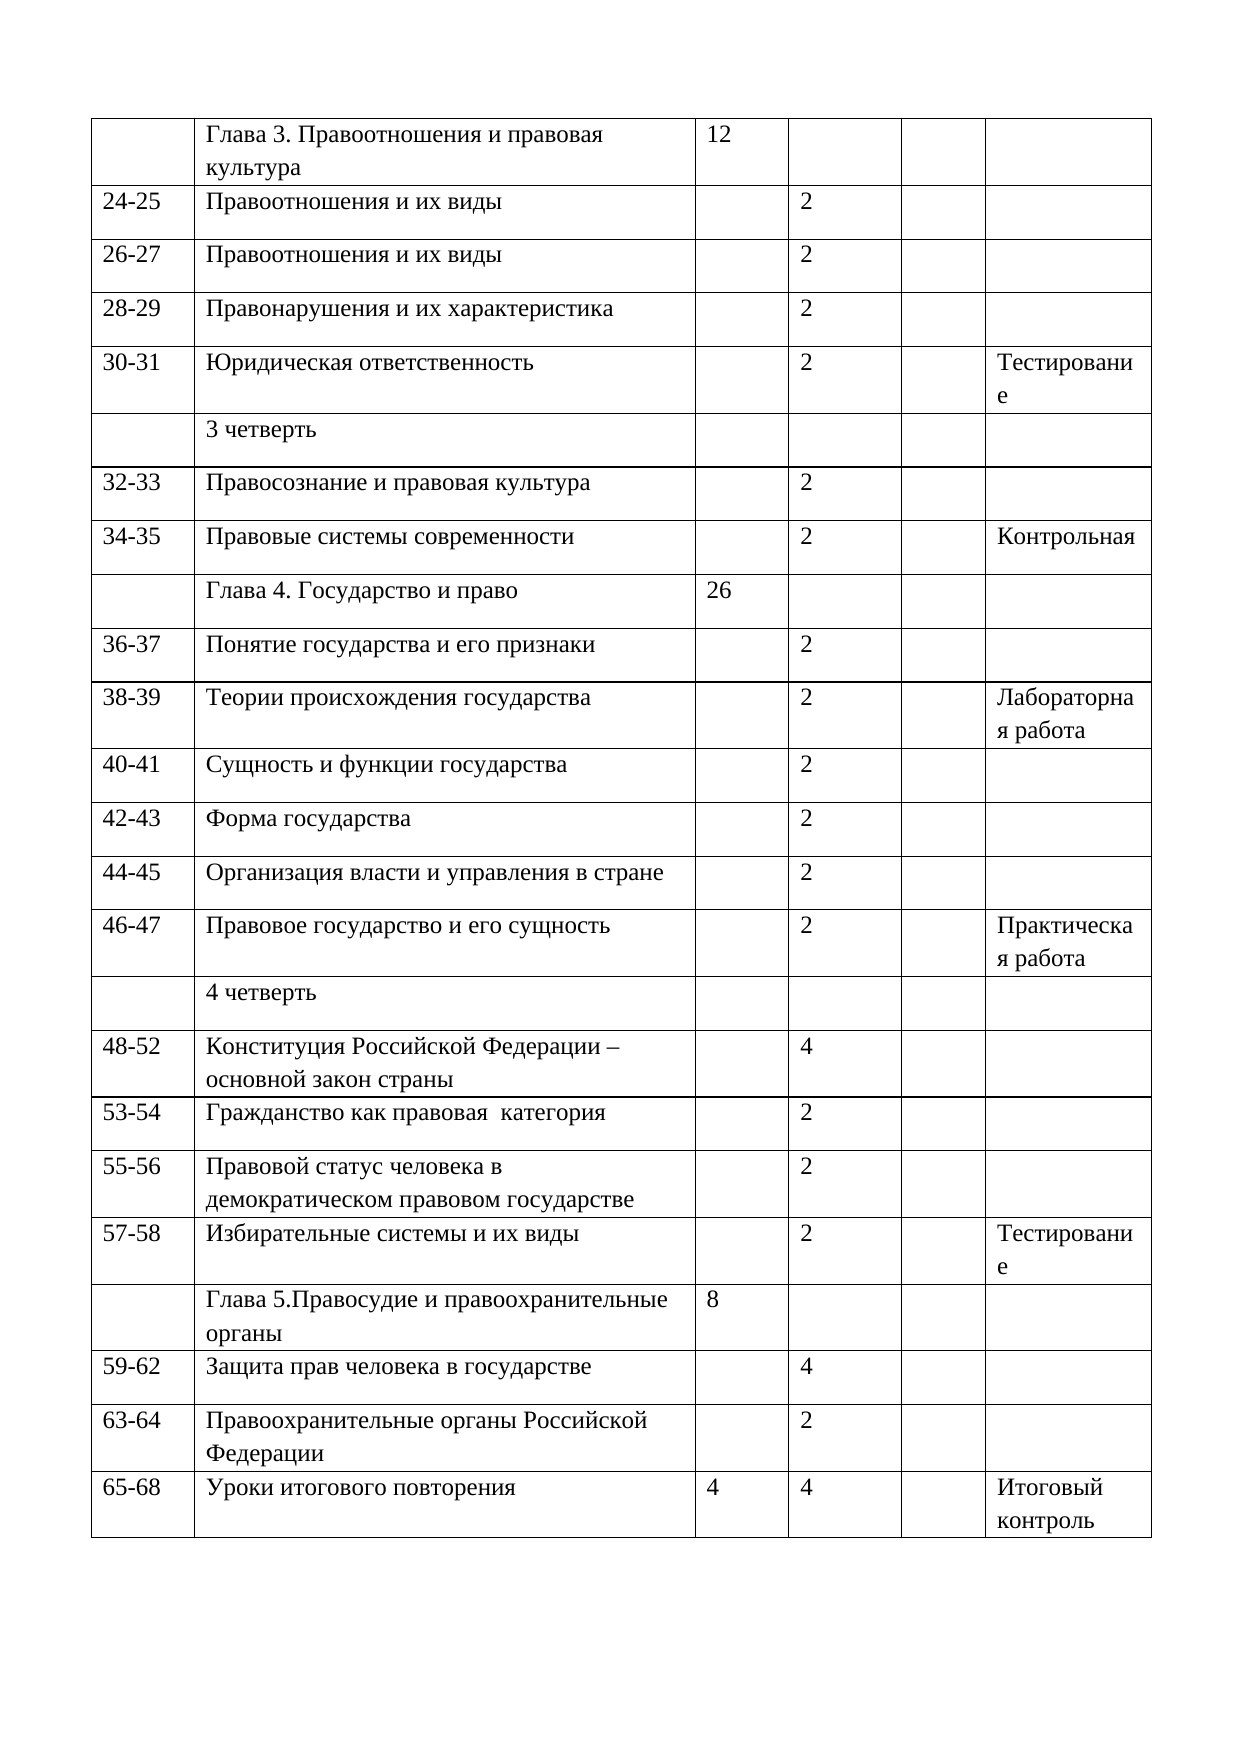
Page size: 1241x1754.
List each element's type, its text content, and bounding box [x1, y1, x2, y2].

table_cell [696, 977, 788, 1030]
table_cell [789, 575, 901, 628]
table_cell [696, 803, 788, 856]
table_cell 2 [789, 910, 901, 976]
table_cell [986, 1351, 1151, 1404]
table_cell Теории происхождения государства [195, 683, 695, 748]
table_cell [986, 1285, 1151, 1350]
table_cell [789, 414, 901, 466]
table_cell [902, 1151, 985, 1217]
table_cell Тестирование [986, 347, 1151, 413]
table_cell 32-33 [92, 468, 194, 520]
table_cell 2 [789, 1405, 901, 1471]
table_cell [902, 1285, 985, 1350]
table_cell 44-45 [92, 857, 194, 909]
table_cell [696, 186, 788, 238]
table_cell 24-25 [92, 186, 194, 238]
table_cell 26 [696, 575, 788, 628]
table_cell 4 четверть [195, 977, 695, 1030]
table_cell Правоотношения и их виды [195, 240, 695, 292]
table_cell 3 четверть [195, 414, 695, 466]
table_cell 2 [789, 521, 901, 574]
table_cell [696, 1405, 788, 1471]
table_cell [92, 575, 194, 628]
table_cell [986, 1031, 1151, 1096]
table_cell [696, 749, 788, 802]
table_cell [902, 468, 985, 520]
table_cell Избирательные системы и их виды [195, 1218, 695, 1283]
table_cell 53-54 [92, 1098, 194, 1150]
table_cell [902, 1031, 985, 1096]
table_cell [789, 1285, 901, 1350]
table_cell [902, 977, 985, 1030]
table_cell [902, 1351, 985, 1404]
table_cell 2 [789, 803, 901, 856]
table_cell [986, 857, 1151, 909]
table_cell [902, 1218, 985, 1283]
table_cell [902, 186, 985, 238]
table_cell [696, 857, 788, 909]
table_cell Уроки итогового повторения [195, 1472, 695, 1537]
table_cell Гражданство как правовая категория [195, 1098, 695, 1150]
table_cell [902, 749, 985, 802]
table_cell Контрольная [986, 521, 1151, 574]
table_cell [696, 1098, 788, 1150]
table_cell Правовой статус человека в демократическом правовом государстве [195, 1151, 695, 1217]
table_cell Лабораторная работа [986, 683, 1151, 748]
table_cell Правосознание и правовая культура [195, 468, 695, 520]
table_cell 30-31 [92, 347, 194, 413]
table_cell [696, 683, 788, 748]
table_cell 4 [789, 1031, 901, 1096]
table_cell 46-47 [92, 910, 194, 976]
table_cell 2 [789, 293, 901, 346]
table_cell [902, 803, 985, 856]
table_cell 65-68 [92, 1472, 194, 1537]
table_cell [986, 803, 1151, 856]
table_cell [696, 240, 788, 292]
table_cell [902, 414, 985, 466]
table_cell 63-64 [92, 1405, 194, 1471]
table_cell [696, 1218, 788, 1283]
table_cell [696, 1031, 788, 1096]
table_cell Итоговый контроль [986, 1472, 1151, 1537]
table_cell [902, 240, 985, 292]
table_cell [92, 977, 194, 1030]
table_cell 40-41 [92, 749, 194, 802]
table_cell 2 [789, 749, 901, 802]
table_cell 59-62 [92, 1351, 194, 1404]
table_cell [902, 910, 985, 976]
table_cell 34-35 [92, 521, 194, 574]
table_cell [902, 857, 985, 909]
table_cell 12 [696, 119, 788, 185]
table_cell [986, 240, 1151, 292]
table_cell 26-27 [92, 240, 194, 292]
table_cell Правоотношения и их виды [195, 186, 695, 238]
table_cell 36-37 [92, 629, 194, 681]
table_cell Правовое государство и его сущность [195, 910, 695, 976]
table_cell Практическая работа [986, 910, 1151, 976]
table_cell Сущность и функции государства [195, 749, 695, 802]
table_cell [902, 347, 985, 413]
table_cell [986, 414, 1151, 466]
table_cell [902, 1472, 985, 1537]
table_cell 2 [789, 629, 901, 681]
table_cell 48-52 [92, 1031, 194, 1096]
table_cell Тестирование [986, 1218, 1151, 1283]
table_cell 2 [789, 186, 901, 238]
table_cell [696, 910, 788, 976]
table_cell Юридическая ответственность [195, 347, 695, 413]
table_cell [696, 293, 788, 346]
table_cell 4 [696, 1472, 788, 1537]
table_cell 2 [789, 683, 901, 748]
table_cell 57-58 [92, 1218, 194, 1283]
table_cell [902, 575, 985, 628]
table_cell Организация власти и управления в стране [195, 857, 695, 909]
table_cell [986, 575, 1151, 628]
table_cell [986, 629, 1151, 681]
table_cell Глава 4. Государство и право [195, 575, 695, 628]
table_cell [696, 468, 788, 520]
table_cell [92, 119, 194, 185]
table_cell [696, 521, 788, 574]
table_cell 2 [789, 347, 901, 413]
table_cell [789, 119, 901, 185]
table_cell [986, 1405, 1151, 1471]
table_cell [902, 1405, 985, 1471]
table_cell Форма государства [195, 803, 695, 856]
table_cell 4 [789, 1472, 901, 1537]
table_cell Правонарушения и их характеристика [195, 293, 695, 346]
table_cell Защита прав человека в государстве [195, 1351, 695, 1404]
table_cell [902, 629, 985, 681]
table_cell [902, 119, 985, 185]
table_cell Глава 5.Правосудие и правоохранительные органы [195, 1285, 695, 1350]
table_cell [902, 683, 985, 748]
table_cell [696, 1151, 788, 1217]
table_cell [986, 749, 1151, 802]
table_cell Глава 3. Правоотношения и правовая культура [195, 119, 695, 185]
table_cell 2 [789, 468, 901, 520]
table_cell Правоохранительные органы Российской Федерации [195, 1405, 695, 1471]
table_cell [986, 468, 1151, 520]
table_cell [789, 977, 901, 1030]
table_cell 55-56 [92, 1151, 194, 1217]
table_cell 2 [789, 1218, 901, 1283]
table_cell [696, 629, 788, 681]
table_cell [92, 1285, 194, 1350]
table_cell [986, 186, 1151, 238]
table_cell 4 [789, 1351, 901, 1404]
table_cell 2 [789, 240, 901, 292]
table_cell 8 [696, 1285, 788, 1350]
table_cell 38-39 [92, 683, 194, 748]
table_cell [902, 1098, 985, 1150]
table_cell 2 [789, 1151, 901, 1217]
table_cell [902, 293, 985, 346]
table_cell [696, 1351, 788, 1404]
table_cell [696, 347, 788, 413]
table_cell 28-29 [92, 293, 194, 346]
table_cell 42-43 [92, 803, 194, 856]
table_cell [986, 293, 1151, 346]
table_cell [986, 1151, 1151, 1217]
table_cell Конституция Российской Федерации – основной закон страны [195, 1031, 695, 1096]
table_cell 2 [789, 857, 901, 909]
table_cell [986, 977, 1151, 1030]
table_cell [986, 1098, 1151, 1150]
table_cell [986, 119, 1151, 185]
table_cell Понятие государства и его признаки [195, 629, 695, 681]
table_cell [696, 414, 788, 466]
table_cell [902, 521, 985, 574]
table_cell 2 [789, 1098, 901, 1150]
table_cell Правовые системы современности [195, 521, 695, 574]
table_cell [92, 414, 194, 466]
